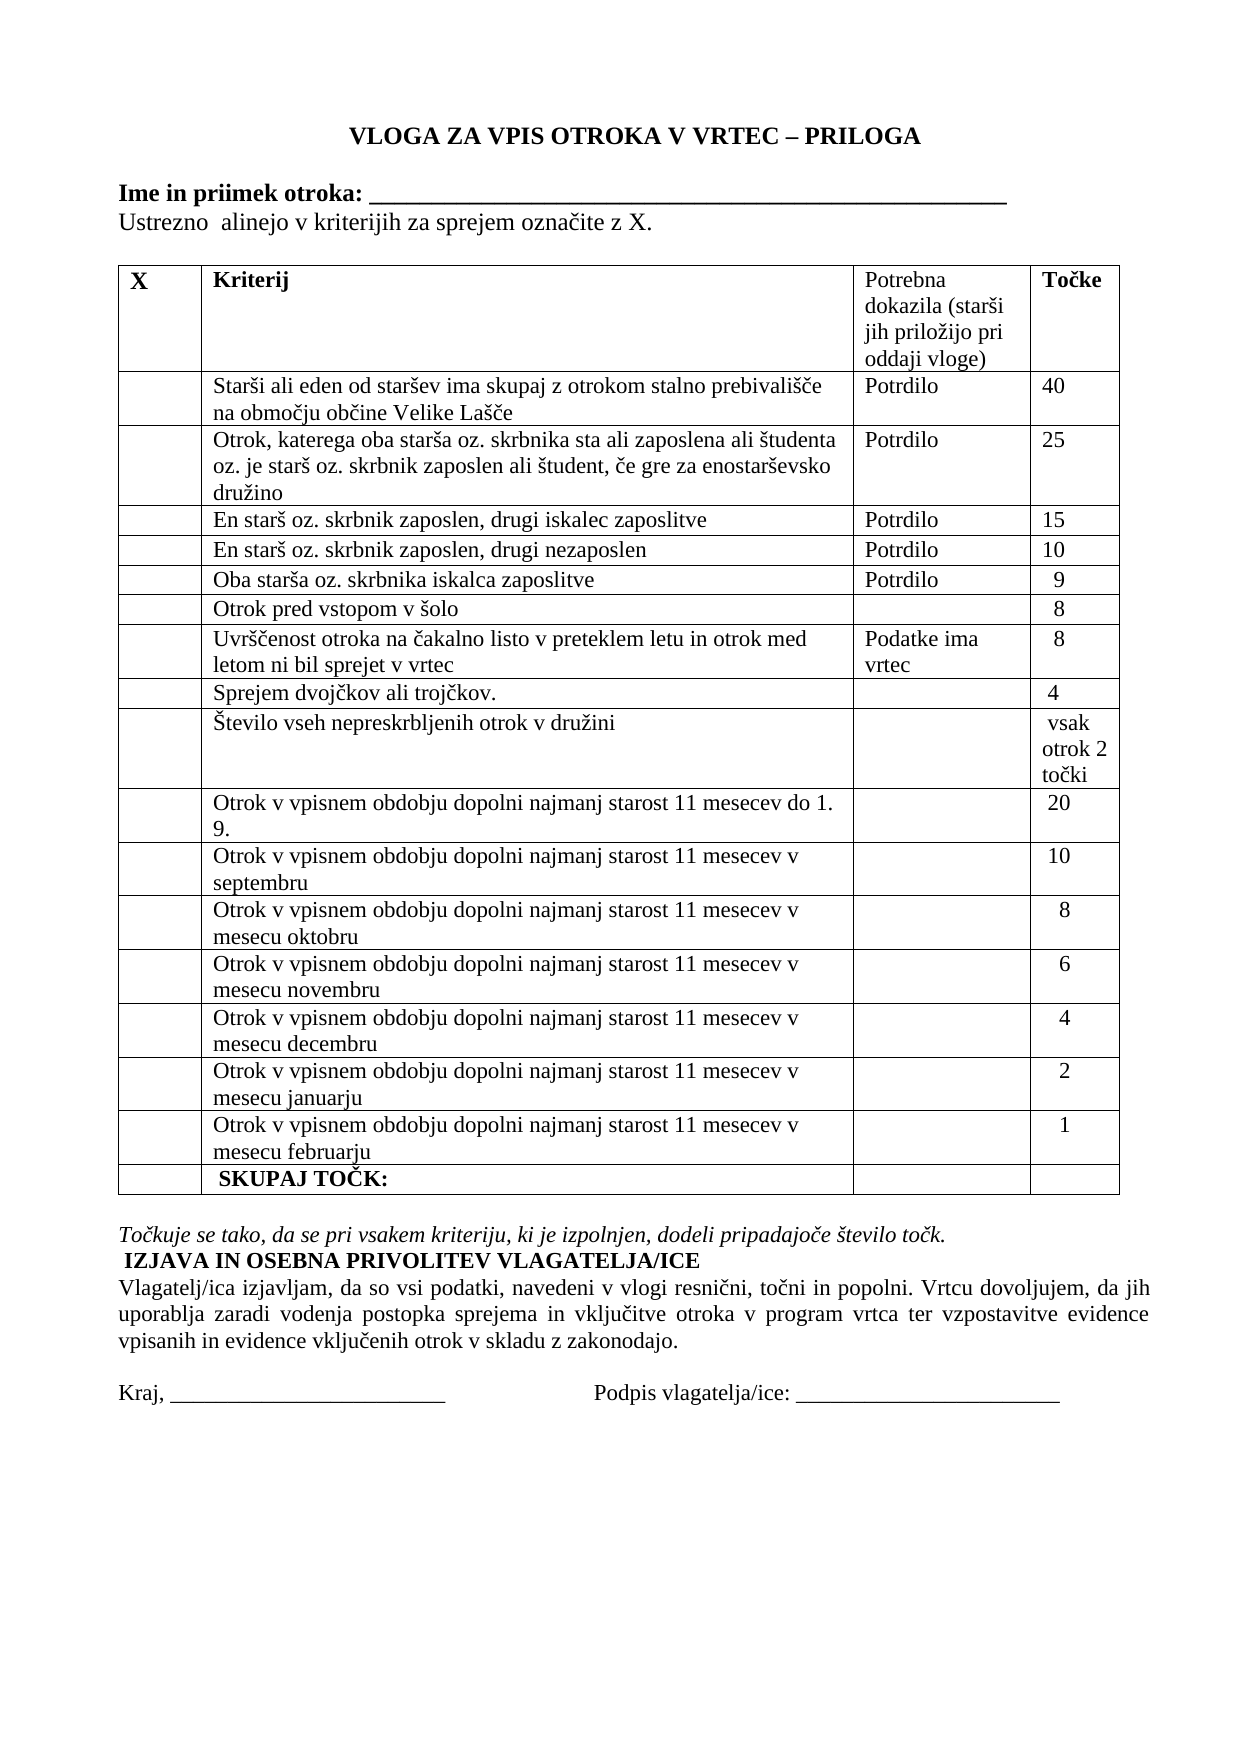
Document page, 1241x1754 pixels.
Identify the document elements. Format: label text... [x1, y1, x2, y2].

table_cell Starši ali eden od staršev ima skupaj z otrokom stalno prebivališče na območju občine Velike Lašče [202, 372, 853, 425]
table_cell Otrok v vpisnem obdobju dopolni najmanj starost 11 mesecev v mesecu novembru [202, 950, 853, 1003]
table_cell 8 [1031, 595, 1119, 624]
table_cell Podatke ima vrtec [854, 625, 1030, 678]
text Ustrezno alinejo v kriterijih za sprejem označite z X. [118, 207, 1152, 236]
table_cell Otrok v vpisnem obdobju dopolni najmanj starost 11 mesecev do 1. 9. [202, 789, 853, 842]
table_cell 8 [1031, 896, 1119, 949]
table_cell 20 [1031, 789, 1119, 842]
table_cell 40 [1031, 372, 1119, 425]
text Ime in priimek otroka: ___________________________________________________ [118, 178, 1152, 207]
table_cell [119, 1165, 201, 1194]
table_cell [119, 679, 201, 708]
table_cell [854, 679, 1030, 708]
table_cell Potrdilo [854, 372, 1030, 425]
table_header Kriterij [202, 266, 853, 371]
table_cell Otrok v vpisnem obdobju dopolni najmanj starost 11 mesecev v septembru [202, 843, 853, 895]
table_cell [119, 709, 201, 788]
table_header Točke [1031, 266, 1119, 371]
table_cell Sprejem dvojčkov ali trojčkov. [202, 679, 853, 708]
table_cell [119, 950, 201, 1003]
table_cell [119, 625, 201, 678]
table_cell Otrok, katerega oba starša oz. skrbnika sta ali zaposlena ali študenta oz. je starš oz. skrbnik zaposlen ali študent, če gre za enostarševsko družino [202, 426, 853, 505]
table_cell [854, 843, 1030, 895]
table_cell [119, 426, 201, 505]
table_cell En starš oz. skrbnik zaposlen, drugi nezaposlen [202, 536, 853, 564]
table_cell [854, 789, 1030, 842]
table_cell Otrok pred vstopom v šolo [202, 595, 853, 624]
table_cell [119, 536, 201, 564]
table_cell Uvrščenost otroka na čakalno listo v preteklem letu in otrok med letom ni bil sprejet v vrtec [202, 625, 853, 678]
table_cell [854, 1058, 1030, 1110]
table_cell [119, 1004, 201, 1057]
table_cell [119, 372, 201, 425]
table_cell SKUPAJ TOČK: [202, 1165, 853, 1194]
table_cell [119, 506, 201, 535]
table_cell 4 [1031, 1004, 1119, 1057]
table_cell 8 [1031, 625, 1119, 678]
text Vlagatelj/ica izjavljam, da so vsi podatki, navedeni v vlogi resnični, točni in popolni. Vrtcu dovoljujem, da jih uporablja zaradi vodenja postopka sprejema in vključitve otroka v program vrtca ter vzpostavitve evidence vpisanih in evidence vključenih otrok v skladu z zakonodajo. [118, 1274, 1152, 1353]
table_header Potrebna dokazila (starši jih priložijo pri oddaji vloge) [854, 266, 1030, 371]
table_cell [854, 1165, 1030, 1194]
table_cell 4 [1031, 679, 1119, 708]
table_cell [119, 896, 201, 949]
text Točkuje se tako, da se pri vsakem kriteriju, ki je izpolnjen, dodeli pripadajoče število točk. [118, 1221, 1152, 1248]
table_cell Potrdilo [854, 536, 1030, 564]
table_cell Potrdilo [854, 566, 1030, 594]
table_cell [119, 1058, 201, 1110]
table_cell [854, 595, 1030, 624]
table_cell [854, 1111, 1030, 1164]
table_cell [854, 950, 1030, 1003]
table_cell [119, 595, 201, 624]
table_cell 6 [1031, 950, 1119, 1003]
table_cell 1 [1031, 1111, 1119, 1164]
table_cell 15 [1031, 506, 1119, 535]
table_cell Otrok v vpisnem obdobju dopolni najmanj starost 11 mesecev v mesecu januarju [202, 1058, 853, 1110]
table_cell [1031, 1165, 1119, 1194]
table_cell [854, 709, 1030, 788]
table_cell vsak otrok 2 točki [1031, 709, 1119, 788]
table_cell [119, 843, 201, 895]
table_cell [119, 1111, 201, 1164]
table_cell [119, 566, 201, 594]
table_cell 10 [1031, 843, 1119, 895]
text IZJAVA IN OSEBNA PRIVOLITEV VLAGATELJA/ICE [118, 1248, 1152, 1274]
table_header X [119, 266, 201, 371]
table_cell Otrok v vpisnem obdobju dopolni najmanj starost 11 mesecev v mesecu februarju [202, 1111, 853, 1164]
table_cell 9 [1031, 566, 1119, 594]
table_cell Potrdilo [854, 426, 1030, 505]
table_cell Otrok v vpisnem obdobju dopolni najmanj starost 11 mesecev v mesecu oktobru [202, 896, 853, 949]
table_cell Otrok v vpisnem obdobju dopolni najmanj starost 11 mesecev v mesecu decembru [202, 1004, 853, 1057]
table_cell [119, 789, 201, 842]
table_cell Potrdilo [854, 506, 1030, 535]
table_cell [854, 896, 1030, 949]
text VLOGA ZA VPIS OTROKA V VRTEC – PRILOGA [118, 121, 1152, 150]
table_cell Oba starša oz. skrbnika iskalca zaposlitve [202, 566, 853, 594]
table_cell Število vseh nepreskrbljenih otrok v družini [202, 709, 853, 788]
table_cell 10 [1031, 536, 1119, 564]
table_cell En starš oz. skrbnik zaposlen, drugi iskalec zaposlitve [202, 506, 853, 535]
table_cell 2 [1031, 1058, 1119, 1110]
table_cell [854, 1004, 1030, 1057]
table_cell 25 [1031, 426, 1119, 505]
text Kraj, ________________________ Podpis vlagatelja/ice: _______________________ [118, 1379, 1152, 1406]
